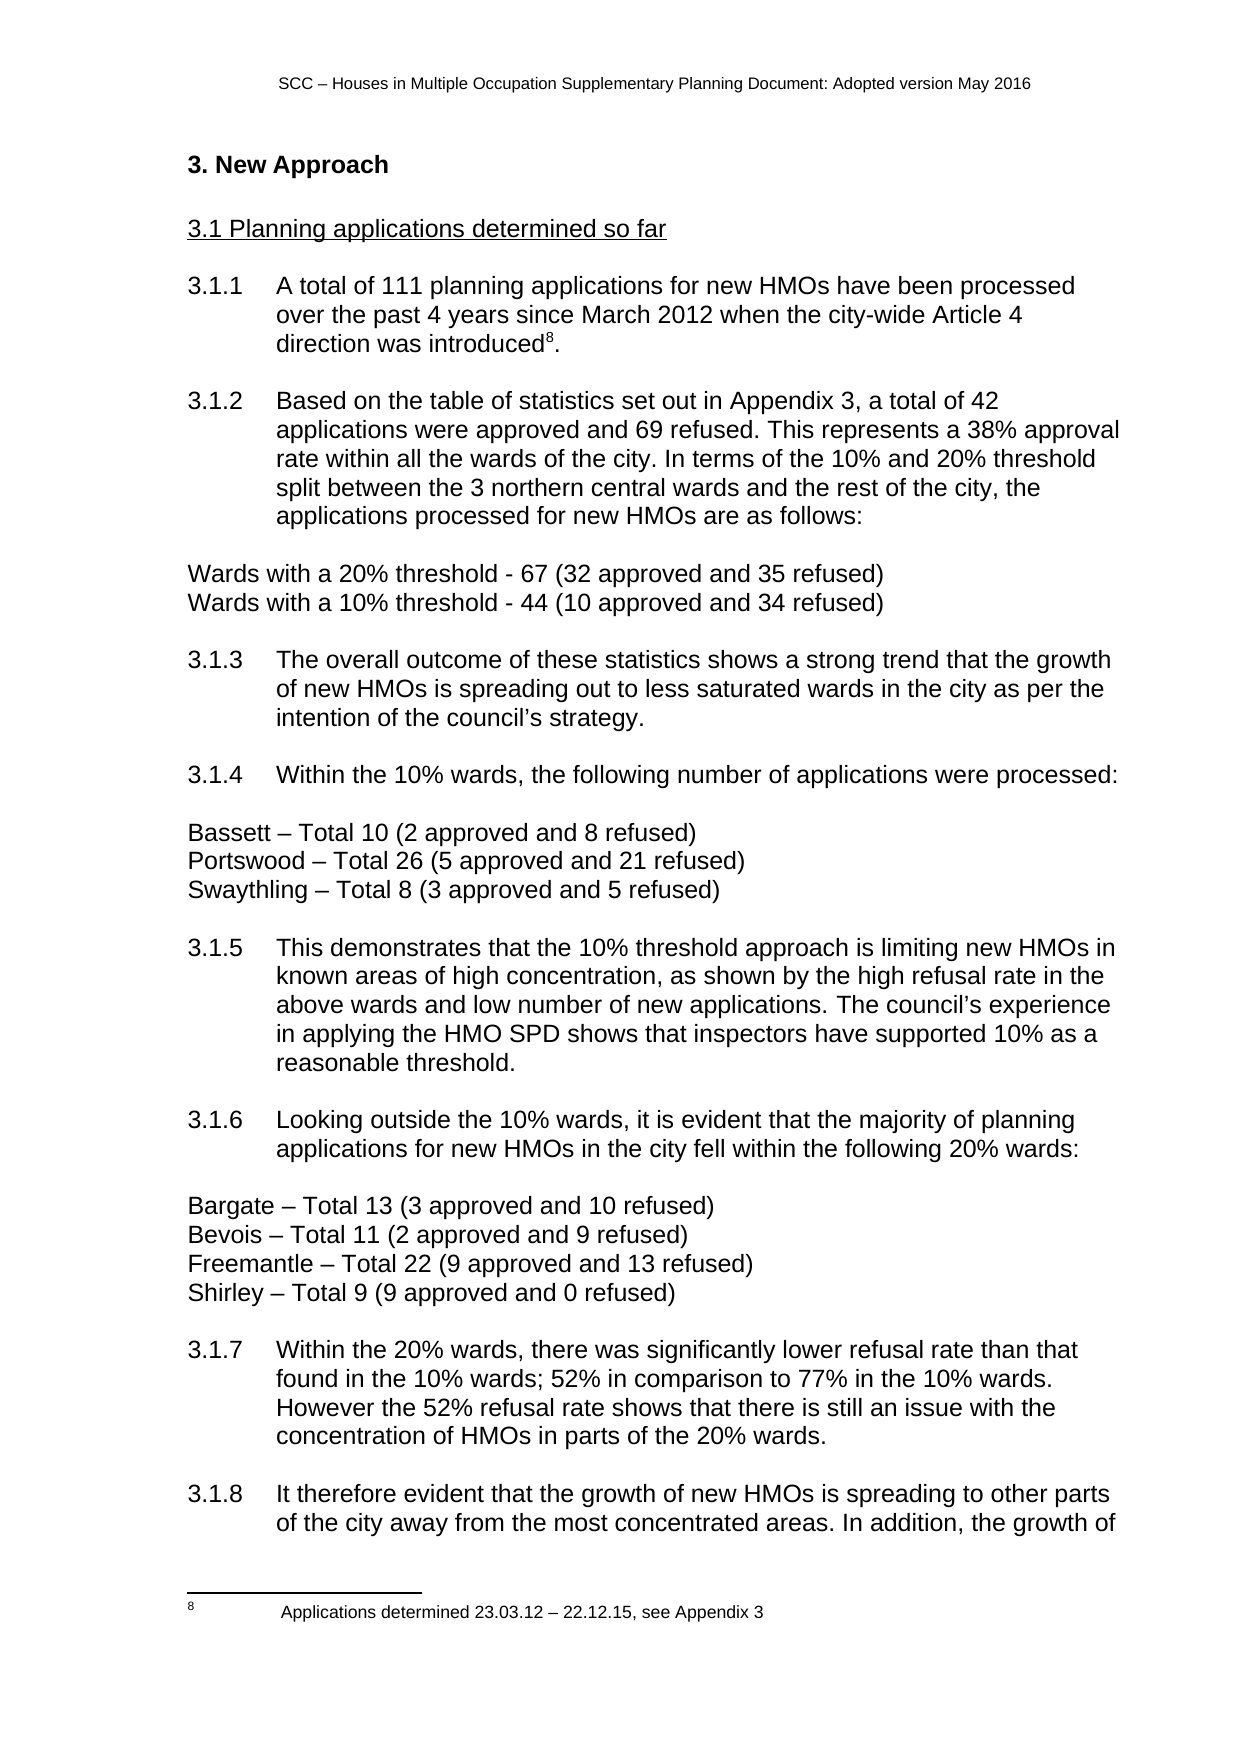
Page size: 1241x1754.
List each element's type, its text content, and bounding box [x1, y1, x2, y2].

list Freemantle – Total 22 (9 approved and 13 refused) [187, 1249, 1122, 1277]
list This demonstrates that the 10% threshold approach is limiting new HMOs in known areas of high concentration, as shown by the high refusal rate in the above wards and low number of new applications. The council’s experience in applying the HMO SPD shows that inspectors have supported 10% as a reasonable threshold. [187, 932, 1122, 1076]
subtitle 3. New Approach [187, 150, 1122, 179]
list Shirley – Total 9 (9 approved and 0 refused) [187, 1277, 1122, 1306]
list Within the 10% wards, the following number of applications were processed: [187, 760, 1122, 789]
list Looking outside the 10% wards, it is evident that the majority of planning applications for new HMOs in the city fell within the following 20% wards: [187, 1105, 1122, 1162]
list Bevois – Total 11 (2 approved and 9 refused) [187, 1220, 1122, 1249]
list Wards with a 20% threshold - 67 (32 approved and 35 refused) [187, 559, 1122, 587]
list Wards with a 10% threshold - 44 (10 approved and 34 refused) [187, 587, 1122, 616]
list Bargate – Total 13 (3 approved and 10 refused) [187, 1191, 1122, 1220]
list Bassett – Total 10 (2 approved and 8 refused) [187, 817, 1122, 846]
list Within the 20% wards, there was significantly lower refusal rate than that found in the 10% wards; 52% in comparison to 77% in the 10% wards. However the 52% refusal rate shows that there is still an issue with the concentration of HMOs in parts of the 20% wards. [187, 1335, 1122, 1450]
list Portswood – Total 26 (5 approved and 21 refused) [187, 846, 1122, 875]
list The overall outcome of these statistics shows a strong trend that the growth of new HMOs is spreading out to less saturated wards in the city as per the intention of the council’s strategy. [187, 645, 1122, 731]
subtitle 3.1 Planning applications determined so far [187, 214, 1122, 242]
list Swaythling – Total 8 (3 approved and 5 refused) [187, 875, 1122, 904]
list Based on the table of statistics set out in Appendix 3, a total of 42 applications were approved and 69 refused. This represents a 38% approval rate within all the wards of the city. In terms of the 10% and 20% threshold split between the 3 northern central wards and the rest of the city, the applications processed for new HMOs are as follows: [187, 386, 1122, 530]
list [187, 1479, 1122, 1536]
list A total of 111 planning applications for new HMOs have been processed over the past 4 years since March 2012 when the city-wide Article 4 direction was introduced. [187, 271, 1122, 357]
